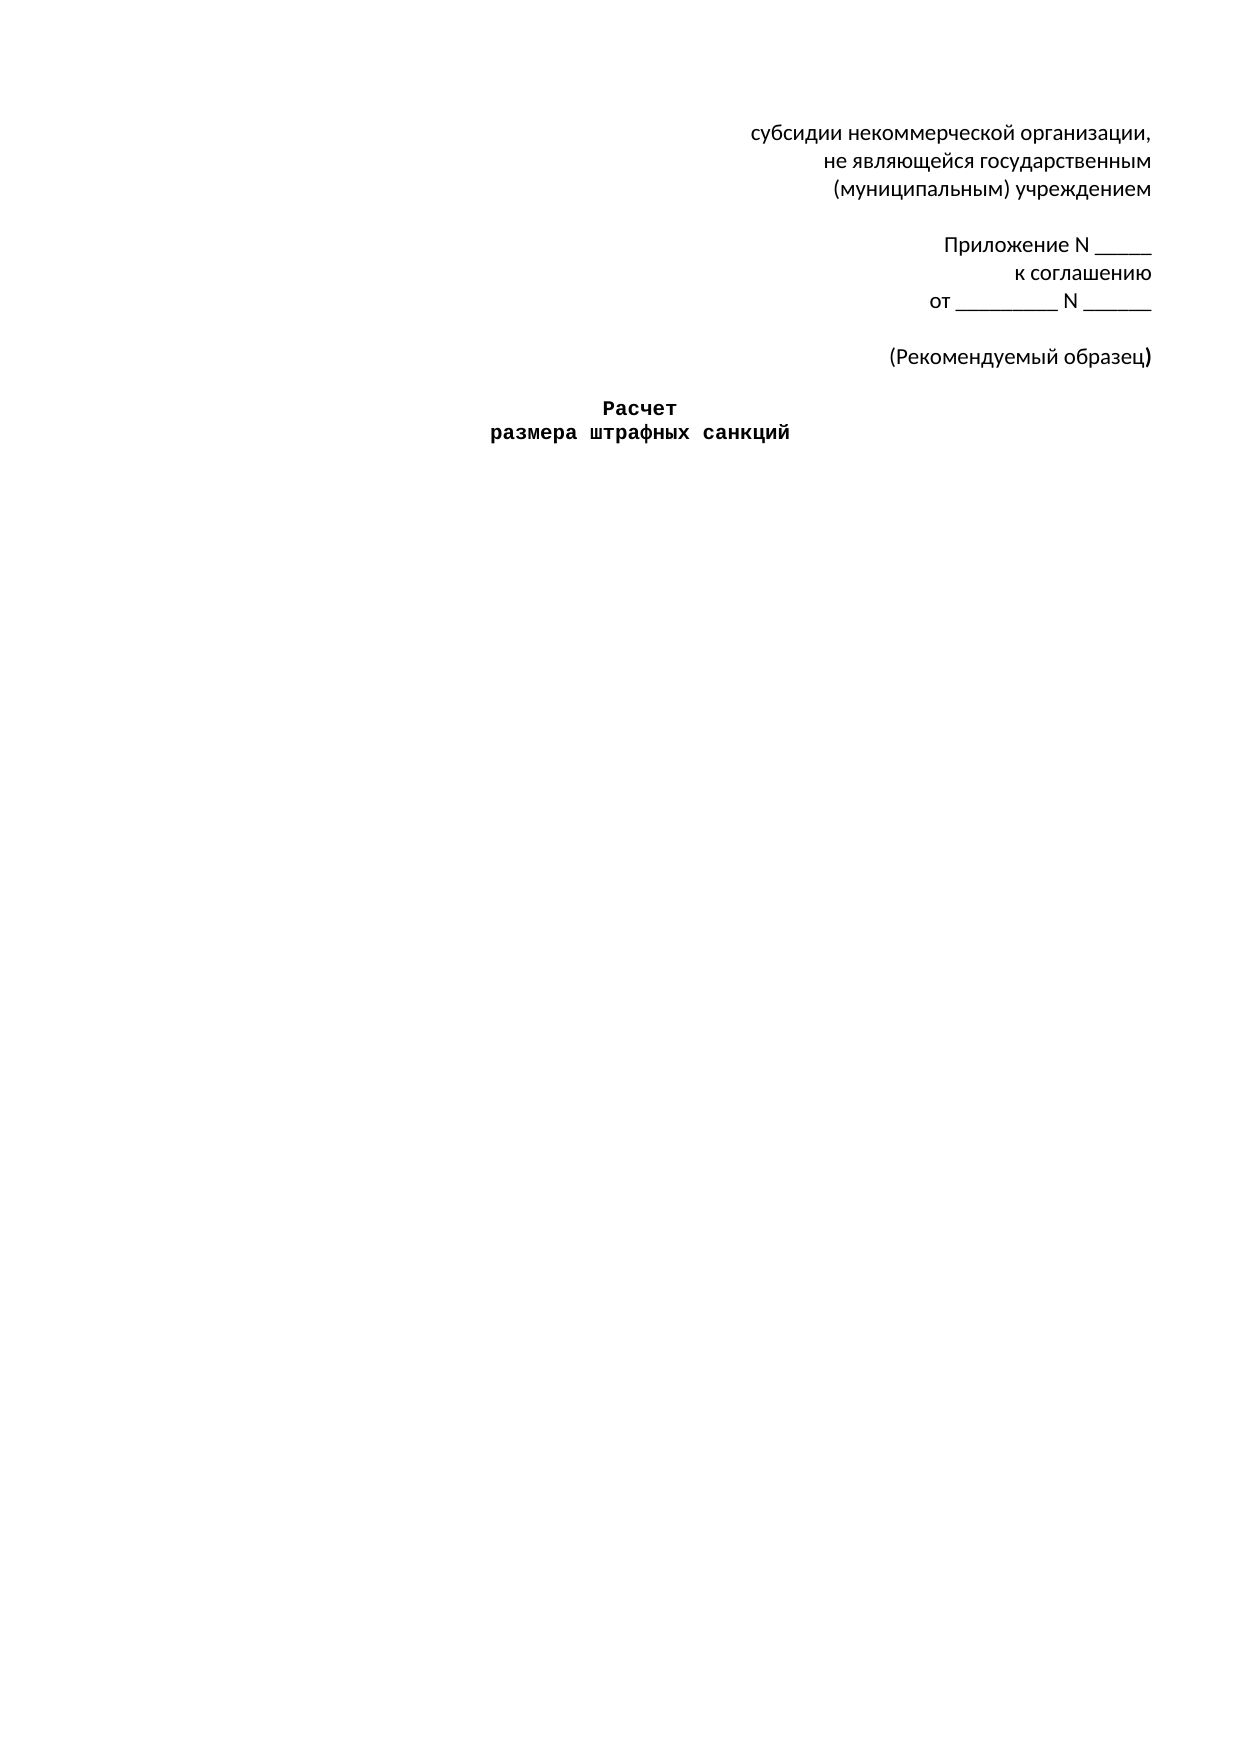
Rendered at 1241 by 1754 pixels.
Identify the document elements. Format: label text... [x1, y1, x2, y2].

text (муниципальным) учреждением [177, 174, 1152, 202]
text субсидии некоммерческой организации, [177, 118, 1152, 146]
text не являющейся государственным [177, 146, 1152, 174]
text (Рекомендуемый образец) [177, 342, 1152, 370]
text Расчет [177, 398, 1152, 422]
text Приложение N _____ [177, 230, 1152, 258]
text размера штрафных санкций [177, 422, 1152, 446]
text к соглашению [177, 258, 1152, 286]
text от _________ N ______ [177, 286, 1152, 314]
